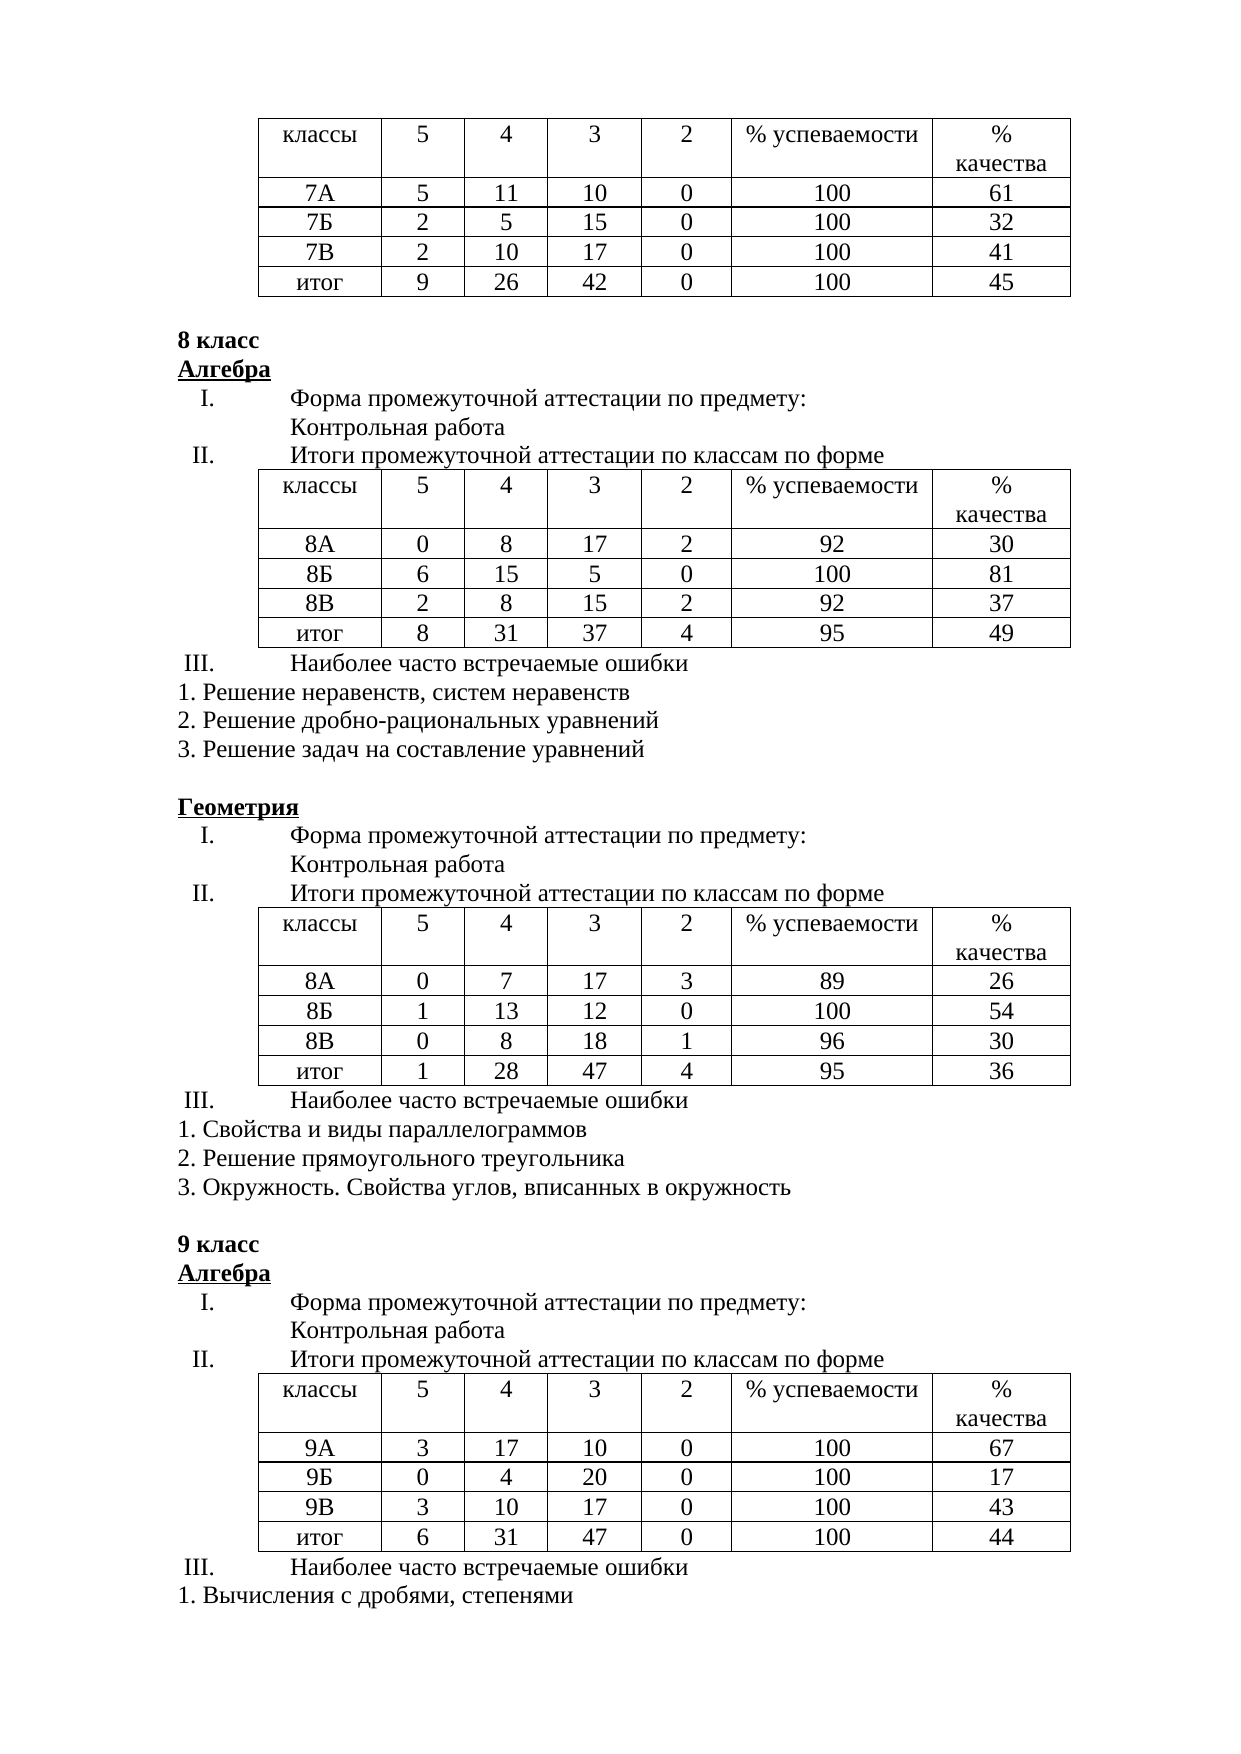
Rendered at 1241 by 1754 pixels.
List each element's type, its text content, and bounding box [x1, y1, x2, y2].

table_cell 8В [259, 589, 381, 617]
table_cell 100 [732, 1463, 932, 1491]
table_cell 2 [642, 589, 731, 617]
list Наиболее часто встречаемые ошибки [215, 648, 1152, 677]
table_cell 30 [933, 529, 1070, 558]
table_header 4 [465, 119, 547, 177]
table_cell 6 [382, 1522, 464, 1551]
table_header % успеваемости [732, 119, 932, 177]
table_cell 9В [259, 1492, 381, 1521]
table_cell 15 [465, 559, 547, 587]
table_cell 10 [548, 178, 641, 206]
text 1. Решение неравенств, систем неравенств [177, 677, 1152, 706]
table_cell 5 [548, 559, 641, 587]
table_cell 12 [548, 996, 641, 1025]
table_header 4 [465, 1374, 547, 1432]
table_cell 2 [642, 529, 731, 558]
table_cell 17 [933, 1463, 1070, 1491]
table_cell 36 [933, 1056, 1070, 1084]
table_header классы [259, 908, 381, 965]
table_cell 42 [548, 267, 641, 296]
table_cell 100 [732, 1433, 932, 1461]
table_cell 0 [642, 559, 731, 587]
table_cell 28 [465, 1056, 547, 1084]
table_cell 8А [259, 966, 381, 995]
table_cell 31 [465, 1522, 547, 1551]
text 1. Вычисления с дробями, степенями [177, 1581, 1152, 1609]
text Геометрия [177, 792, 1152, 821]
table_cell 1 [642, 1026, 731, 1055]
table_cell 2 [382, 208, 464, 236]
table_cell 0 [382, 1026, 464, 1055]
table_cell 45 [933, 267, 1070, 296]
table_cell 3 [382, 1492, 464, 1521]
table_cell 100 [732, 996, 932, 1025]
table_header 4 [465, 908, 547, 965]
table_cell 95 [732, 618, 932, 647]
table_cell 17 [548, 237, 641, 266]
table_cell 15 [548, 589, 641, 617]
table_cell 0 [642, 237, 731, 266]
table_cell 100 [732, 1522, 932, 1551]
table_cell 37 [548, 618, 641, 647]
table_cell 0 [642, 267, 731, 296]
table_cell 0 [382, 529, 464, 558]
table_header 4 [465, 470, 547, 528]
table_cell 17 [548, 1492, 641, 1521]
table_cell 100 [732, 178, 932, 206]
table_cell 95 [732, 1056, 932, 1084]
text 3. Окружность. Свойства углов, вписанных в окружность [177, 1172, 1152, 1201]
table_cell 0 [642, 1463, 731, 1491]
table_cell 5 [465, 208, 547, 236]
table_cell 3 [382, 1433, 464, 1461]
table_cell 67 [933, 1433, 1070, 1461]
table_header 5 [382, 1374, 464, 1432]
table_cell 8А [259, 529, 381, 558]
table_cell 4 [642, 618, 731, 647]
text 9 класс [177, 1229, 1152, 1258]
table_header 3 [548, 908, 641, 965]
text 3. Решение задач на составление уравнений [177, 734, 1152, 763]
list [215, 383, 1152, 412]
list Наиболее часто встречаемые ошибки [215, 1086, 1152, 1114]
table_cell 10 [465, 1492, 547, 1521]
table_cell 100 [732, 237, 932, 266]
table_header 5 [382, 470, 464, 528]
table_cell 8Б [259, 996, 381, 1025]
table_header % качества [933, 119, 1070, 177]
table_cell 0 [382, 966, 464, 995]
table_cell 100 [732, 559, 932, 587]
table_cell 0 [642, 208, 731, 236]
table_cell 11 [465, 178, 547, 206]
text Алгебра [177, 354, 1152, 383]
table_cell 26 [933, 966, 1070, 995]
table_cell 0 [642, 1492, 731, 1521]
table_cell 61 [933, 178, 1070, 206]
table_cell 44 [933, 1522, 1070, 1551]
table_cell 7В [259, 237, 381, 266]
table_cell итог [259, 618, 381, 647]
table_header % успеваемости [732, 908, 932, 965]
table_cell 54 [933, 996, 1070, 1025]
table_header % успеваемости [732, 470, 932, 528]
table_cell 7 [465, 966, 547, 995]
table_cell 4 [642, 1056, 731, 1084]
text 2. Решение дробно-рациональных уравнений [177, 706, 1152, 734]
table_cell 41 [933, 237, 1070, 266]
table_header 2 [642, 1374, 731, 1432]
table_cell итог [259, 1056, 381, 1084]
table_cell 10 [548, 1433, 641, 1461]
table_header классы [259, 470, 381, 528]
table_cell 31 [465, 618, 547, 647]
text 1. Свойства и виды параллелограммов [177, 1114, 1152, 1143]
text Алгебра [177, 1258, 1152, 1287]
table_cell 8 [382, 618, 464, 647]
table_cell 1 [382, 996, 464, 1025]
list Форма промежуточной аттестации по предмету: [215, 821, 1152, 849]
table_cell 2 [382, 237, 464, 266]
table_cell 6 [382, 559, 464, 587]
table_header классы [259, 119, 381, 177]
table_cell 17 [548, 529, 641, 558]
list Наиболее часто встречаемые ошибки [215, 1552, 1152, 1581]
table_cell 0 [642, 178, 731, 206]
table_cell 8 [465, 1026, 547, 1055]
table_cell итог [259, 267, 381, 296]
table_cell 3 [642, 966, 731, 995]
table_cell 89 [732, 966, 932, 995]
table_cell 0 [382, 1463, 464, 1491]
table_cell 15 [548, 208, 641, 236]
table_cell 1 [382, 1056, 464, 1084]
table_cell 47 [548, 1522, 641, 1551]
table_cell 17 [548, 966, 641, 995]
table_cell 7Б [259, 208, 381, 236]
table_cell 9 [382, 267, 464, 296]
table_cell 49 [933, 618, 1070, 647]
table_cell 13 [465, 996, 547, 1025]
table_cell 8 [465, 589, 547, 617]
table_cell итог [259, 1522, 381, 1551]
table_cell 8В [259, 1026, 381, 1055]
text Контрольная работа [290, 1316, 1152, 1344]
table_cell 7А [259, 178, 381, 206]
table_cell 96 [732, 1026, 932, 1055]
table_cell 43 [933, 1492, 1070, 1521]
table_cell 9Б [259, 1463, 381, 1491]
table_cell 4 [465, 1463, 547, 1491]
table_header 2 [642, 119, 731, 177]
table_cell 100 [732, 208, 932, 236]
text Контрольная работа [290, 412, 1152, 441]
table_header 3 [548, 470, 641, 528]
table_cell 2 [382, 589, 464, 617]
table_header 2 [642, 470, 731, 528]
table_header 5 [382, 908, 464, 965]
table_header классы [259, 1374, 381, 1432]
table_cell 37 [933, 589, 1070, 617]
table_cell 81 [933, 559, 1070, 587]
table_cell 9А [259, 1433, 381, 1461]
text 2. Решение прямоугольного треугольника [177, 1143, 1152, 1172]
table_cell 0 [642, 1522, 731, 1551]
table_header % качества [933, 1374, 1070, 1432]
table_cell 10 [465, 237, 547, 266]
table_cell 17 [465, 1433, 547, 1461]
table_header % качества [933, 470, 1070, 528]
table_cell 8Б [259, 559, 381, 587]
table_cell 20 [548, 1463, 641, 1491]
table_cell 32 [933, 208, 1070, 236]
table_cell 92 [732, 589, 932, 617]
table_cell 92 [732, 529, 932, 558]
table_header 5 [382, 119, 464, 177]
table_header 2 [642, 908, 731, 965]
table_cell 0 [642, 996, 731, 1025]
table_header % успеваемости [732, 1374, 932, 1432]
table_cell 100 [732, 1492, 932, 1521]
table_cell 100 [732, 267, 932, 296]
table_header % качества [933, 908, 1070, 965]
table_cell 8 [465, 529, 547, 558]
table_header 3 [548, 119, 641, 177]
list Форма промежуточной аттестации по предмету: [215, 1287, 1152, 1316]
table_cell 26 [465, 267, 547, 296]
list Итоги промежуточной аттестации по классам по форме [215, 441, 1152, 469]
list Итоги промежуточной аттестации по классам по форме [215, 878, 1152, 907]
table_cell 18 [548, 1026, 641, 1055]
text Контрольная работа [290, 849, 1152, 878]
text 8 класс [177, 326, 1152, 354]
table_cell 30 [933, 1026, 1070, 1055]
table_header 3 [548, 1374, 641, 1432]
table_cell 47 [548, 1056, 641, 1084]
table_cell 5 [382, 178, 464, 206]
list Итоги промежуточной аттестации по классам по форме [215, 1344, 1152, 1373]
table_cell 0 [642, 1433, 731, 1461]
